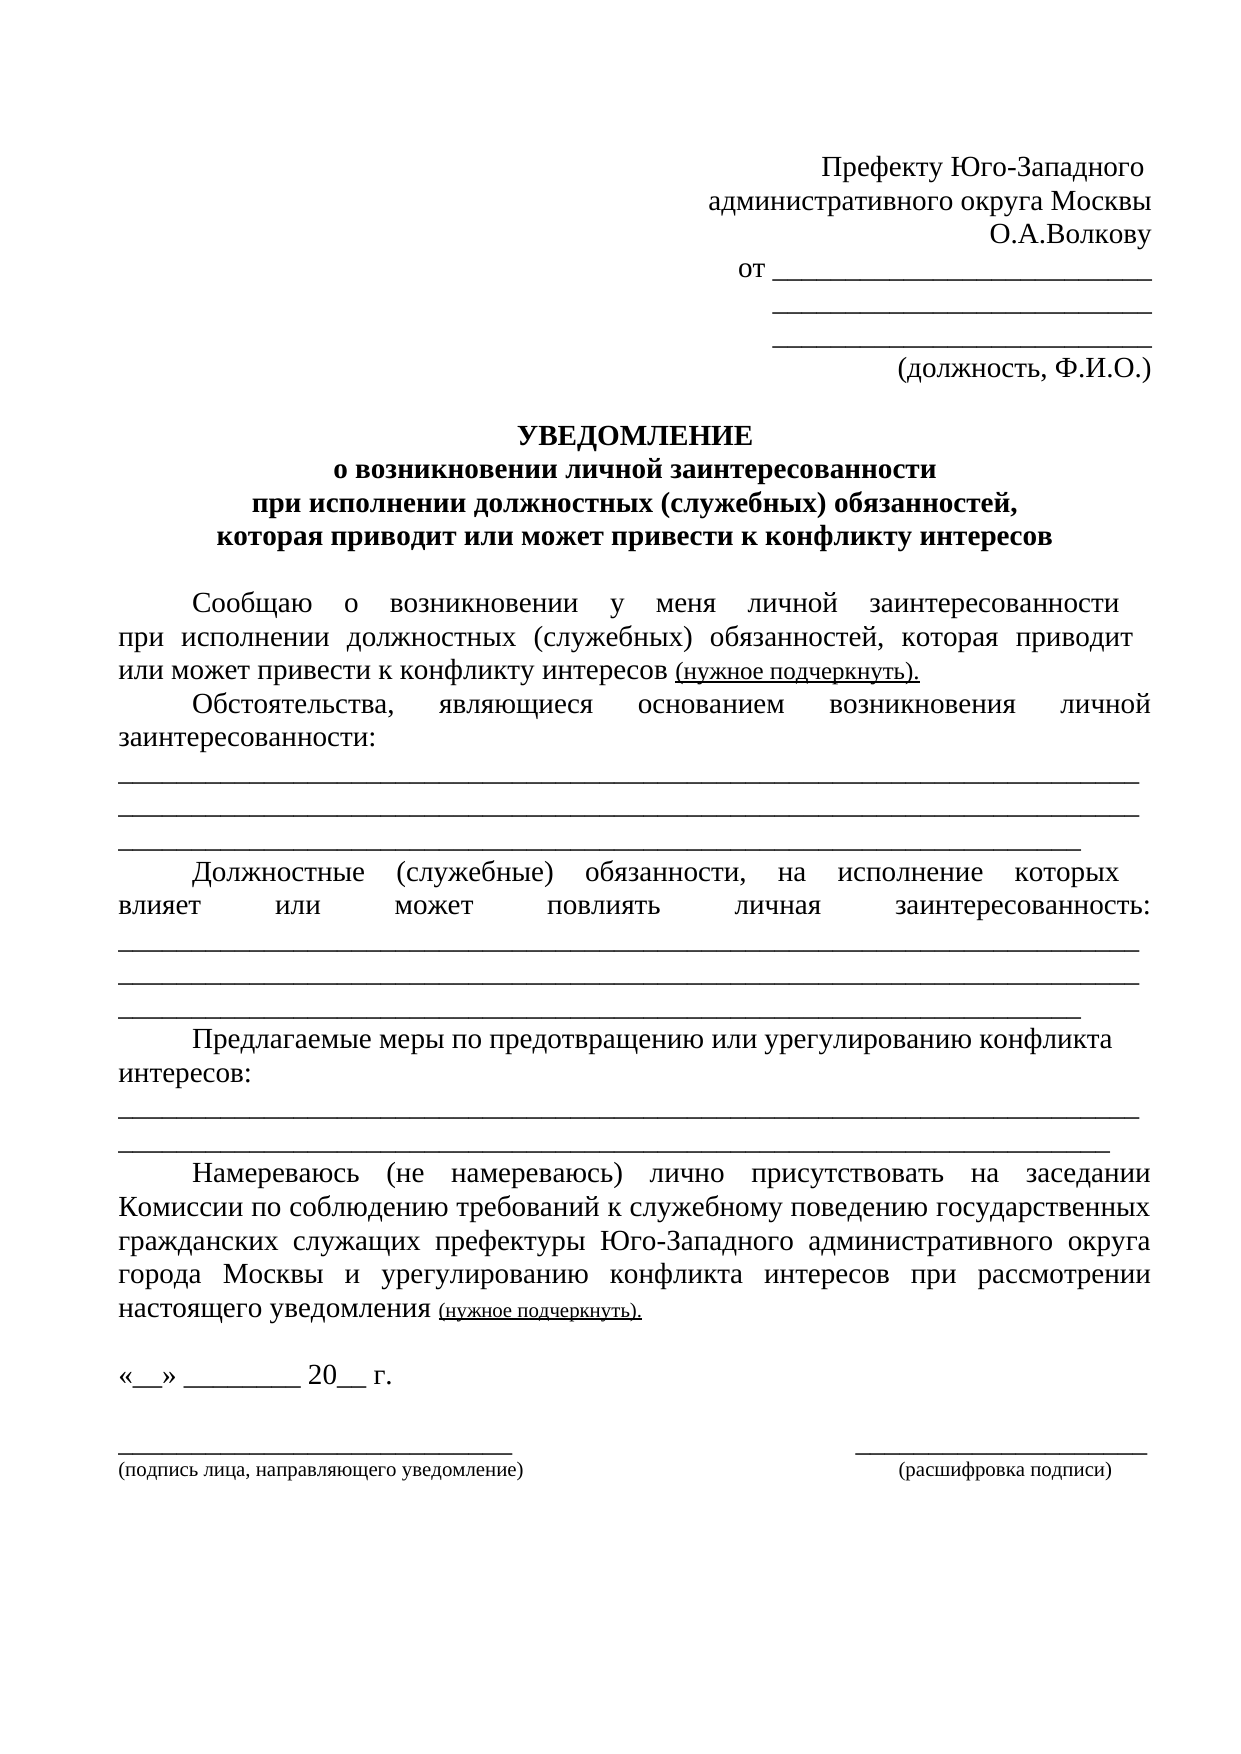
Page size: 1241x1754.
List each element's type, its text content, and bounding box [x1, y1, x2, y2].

text ______________________________________________________________________ [118, 753, 1152, 787]
text УВЕДОМЛЕНИЕ [118, 418, 1152, 451]
text __________________________________________________________________________________________________________________________________________ [118, 1088, 1152, 1156]
text интересов: [118, 1055, 1152, 1088]
text __________________________ [118, 317, 1152, 351]
text от __________________________ [118, 250, 1152, 283]
text О.А.Волкову [118, 216, 1152, 250]
text Префекту Юго-Западного административного округа Москвы [118, 149, 1152, 216]
text о возникновении личной заинтересованности [118, 451, 1152, 485]
text Сообщаю о возникновении у меня личной заинтересованности при исполнении должностных (служебных) обязанностей, которая приводит или может привести к конфликту интересов (нужное подчеркнуть). [118, 585, 1152, 686]
text при исполнении должностных (служебных) обязанностей, [118, 485, 1152, 518]
text ___________________________ ____________________ (подпись лица, направляющего уведомление) (расшифровка подписи) [118, 1424, 1152, 1481]
text __________________________ [118, 283, 1152, 317]
text которая приводит или может привести к конфликту интересов [118, 518, 1152, 552]
text Должностные (служебные) обязанности, на исполнение которых влияет или может повлиять личная заинтересованность: ______________________________________________________________________________________________________________________________________________________________________________________________________________ [118, 854, 1152, 1021]
text Обстоятельства, являющиеся основанием возникновения личной заинтересованности: [118, 686, 1152, 753]
text Предлагаемые меры по предотвращению или урегулированию конфликта [118, 1021, 1152, 1055]
text ________________________________________________________________________________________________________________________________________ [118, 787, 1152, 854]
text (должность, Ф.И.О.) [118, 351, 1152, 384]
text Намереваюсь (не намереваюсь) лично присутствовать на заседании Комиссии по соблюдению требований к служебному поведению государственных гражданских служащих префектуры Юго-Западного административного округа города Москвы и урегулированию конфликта интересов при рассмотрении настоящего уведомления (нужное подчеркнуть). [118, 1156, 1152, 1323]
text «__» ________ 20__ г. [118, 1357, 1152, 1390]
